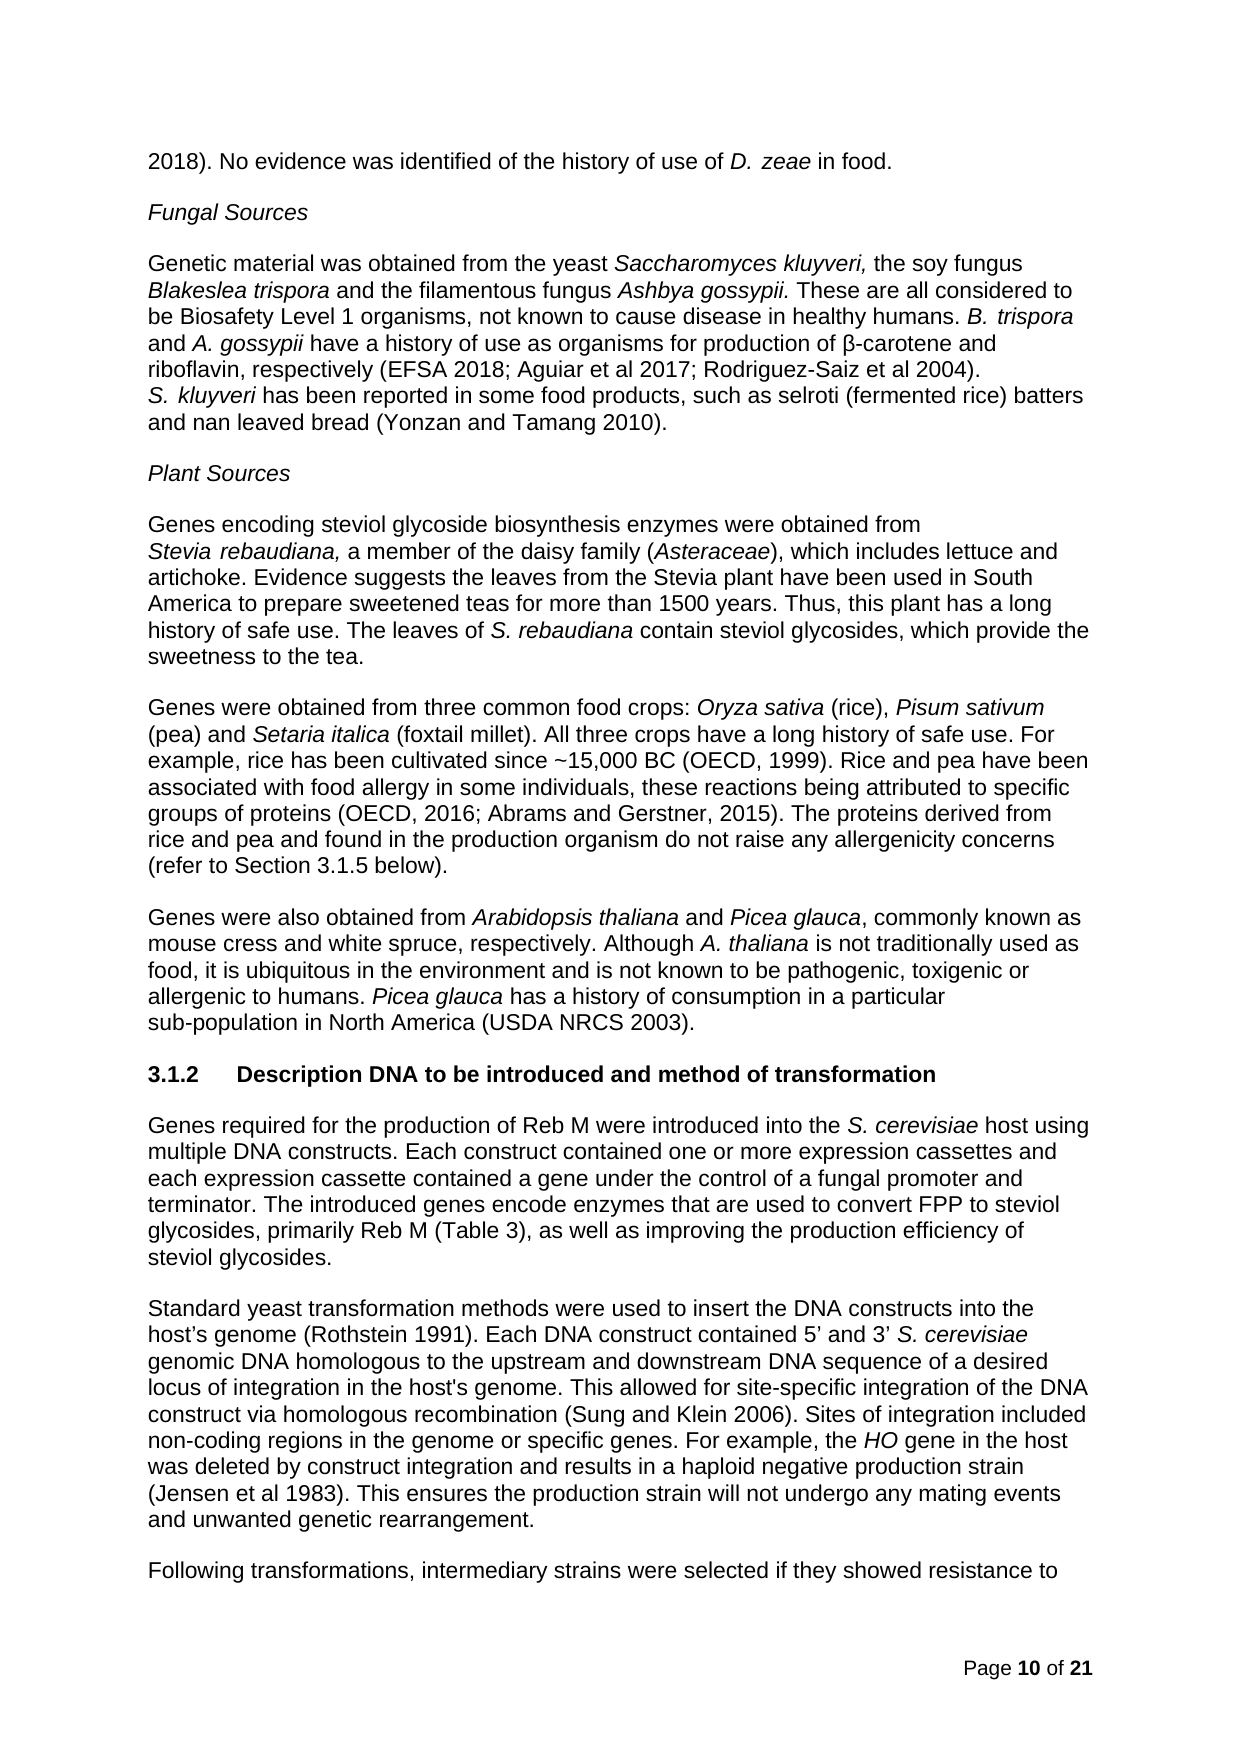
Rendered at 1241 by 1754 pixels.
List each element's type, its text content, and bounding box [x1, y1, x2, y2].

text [148, 1557, 1092, 1584]
text Standard yeast transformation methods were used to insert the DNA constructs into the host’s genome (Rothstein 1991). Each DNA construct contained 5’ and 3’ S. cerevisiae genomic DNA homologous to the upstream and downstream DNA sequence of a desired locus of integration in the host's genome. This allowed for site-specific integration of the DNA construct via homologous recombination (Sung and Klein 2006). Sites of integration included non-coding regions in the genome or specific genes. For example, the HO gene in the host was deleted by construct integration and results in a haploid negative production strain (Jensen et al 1983). This ensures the production strain will not undergo any mating events and unwanted genetic rearrangement. [148, 1295, 1092, 1532]
text Genes were also obtained from Arabidopsis thaliana and Picea glauca, commonly known as mouse cress and white spruce, respectively. Although A. thaliana is not traditionally used as food, it is ubiquitous in the environment and is not known to be pathogenic, toxigenic or allergenic to humans. Picea glauca has a history of consumption in a particular sub-population in North America (USDA NRCS 2003). [148, 904, 1092, 1036]
text Genes required for the production of Reb M were introduced into the S. cerevisiae host using multiple DNA constructs. Each construct contained one or more expression cassettes and each expression cassette contained a gene under the control of a fungal promoter and terminator. The introduced genes encode enzymes that are used to convert FPP to steviol glycosides, primarily Reb M (Table 3), as well as improving the production efficiency of steviol glycosides. [148, 1112, 1092, 1270]
text Genes encoding steviol glycoside biosynthesis enzymes were obtained from Stevia rebaudiana, a member of the daisy family (Asteraceae), which includes lettuce and artichoke. Evidence suggests the leaves from the Stevia plant have been used in South America to prepare sweetened teas for more than 1500 years. Thus, this plant has a long history of safe use. The leaves of S. rebaudiana contain steviol glycosides, which provide the sweetness to the tea. [148, 511, 1092, 669]
subtitle 3.1.2 Description DNA to be introduced and method of transformation [148, 1061, 1092, 1087]
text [148, 148, 1092, 174]
text Plant Sources [148, 460, 1092, 486]
text Genetic material was obtained from the yeast Saccharomyces kluyveri, the soy fungus Blakeslea trispora and the filamentous fungus Ashbya gossypii. These are all considered to be Biosafety Level 1 organisms, not known to cause disease in healthy humans. B. trispora and A. gossypii have a history of use as organisms for production of β-carotene and riboflavin, respectively (EFSA 2018; Aguiar et al 2017; Rodriguez-Saiz et al 2004). S. kluyveri has been reported in some food products, such as selroti (fermented rice) batters and nan leaved bread (Yonzan and Tamang 2010). [148, 250, 1092, 435]
text Fungal Sources [148, 199, 1092, 225]
text Genes were obtained from three common food crops: Oryza sativa (rice), Pisum sativum (pea) and Setaria italica (foxtail millet). All three crops have a long history of safe use. For example, rice has been cultivated since ~15,000 BC (OECD, 1999). Rice and pea have been associated with food allergy in some individuals, these reactions being attributed to specific groups of proteins (OECD, 2016; Abrams and Gerstner, 2015). The proteins derived from rice and pea and found in the production organism do not raise any allergenicity concerns (refer to Section 3.1.5 below). [148, 694, 1092, 879]
